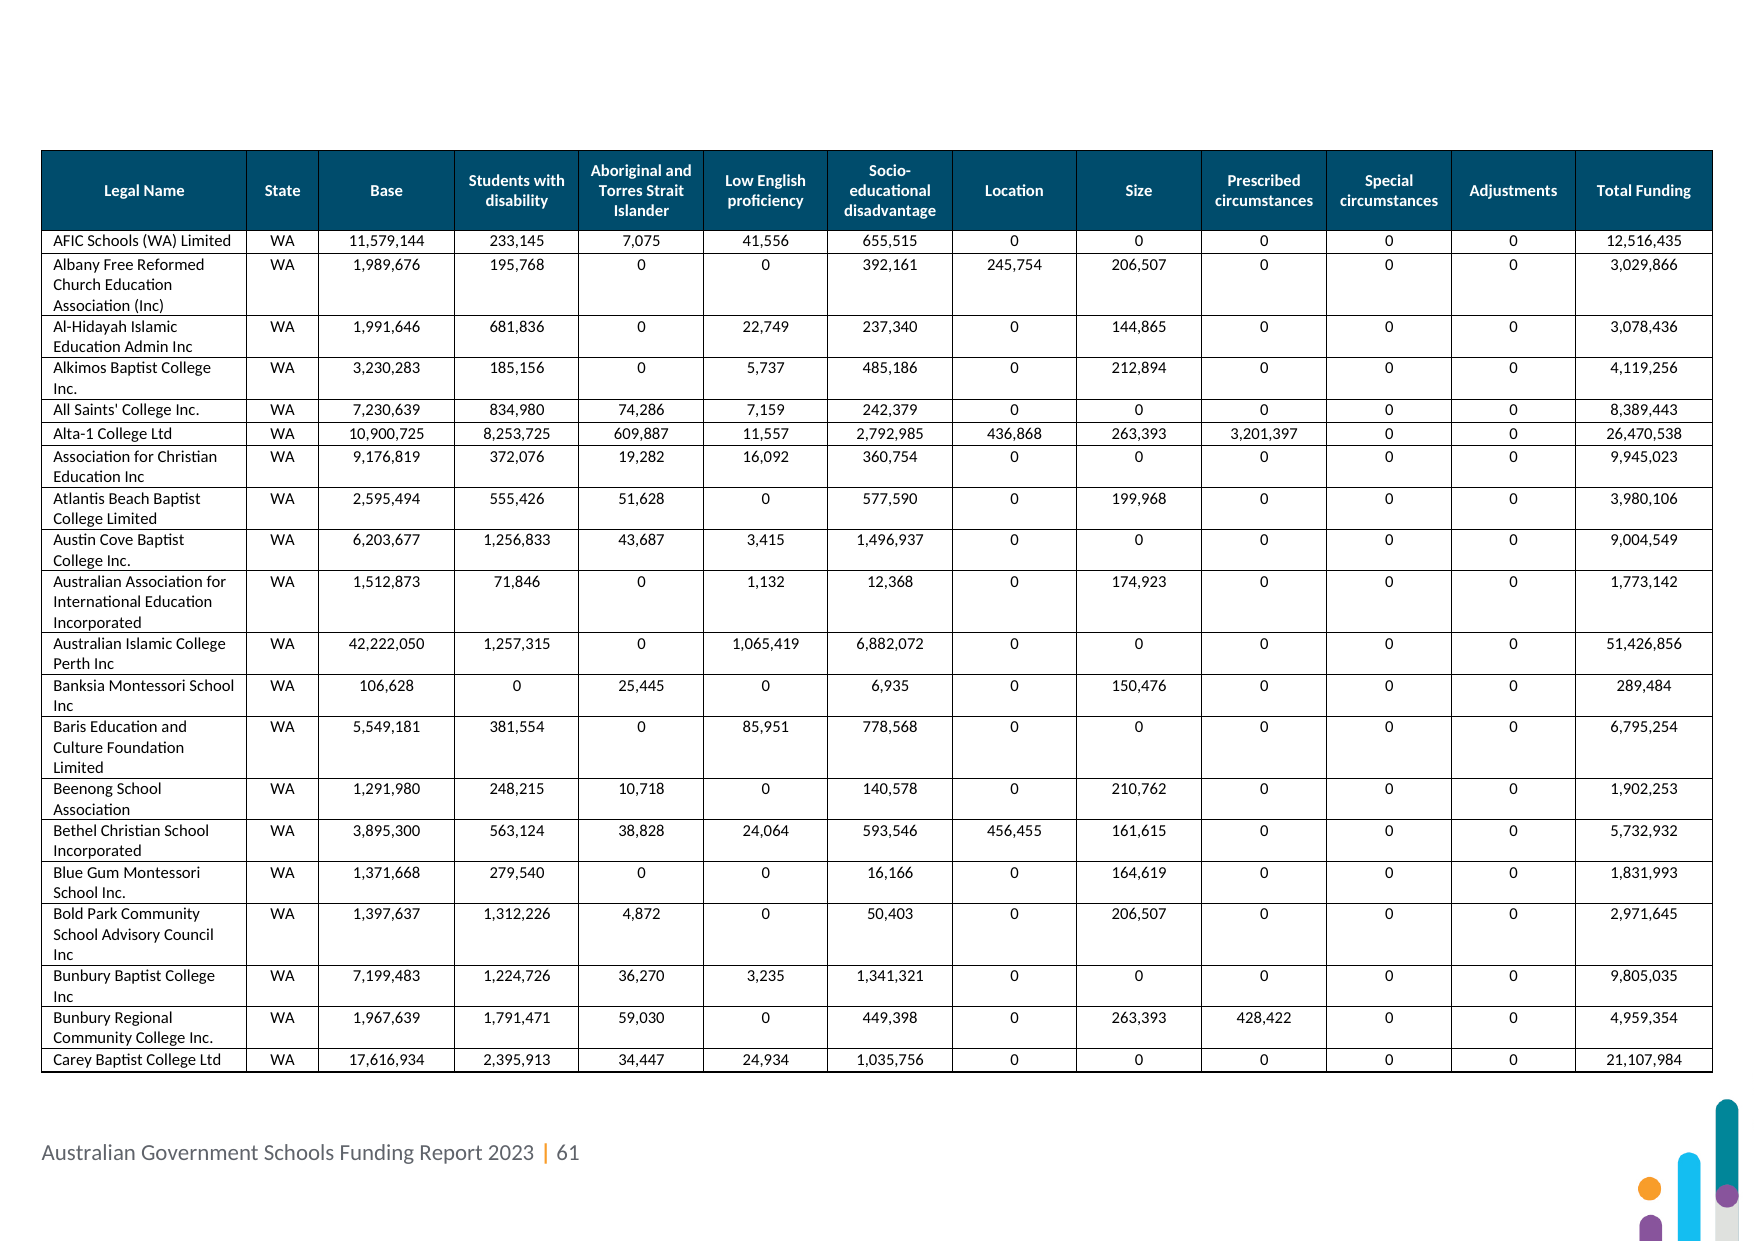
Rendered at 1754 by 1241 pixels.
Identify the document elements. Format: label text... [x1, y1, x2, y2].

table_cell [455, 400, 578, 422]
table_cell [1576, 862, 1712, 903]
table_header Legal Name [42, 151, 246, 230]
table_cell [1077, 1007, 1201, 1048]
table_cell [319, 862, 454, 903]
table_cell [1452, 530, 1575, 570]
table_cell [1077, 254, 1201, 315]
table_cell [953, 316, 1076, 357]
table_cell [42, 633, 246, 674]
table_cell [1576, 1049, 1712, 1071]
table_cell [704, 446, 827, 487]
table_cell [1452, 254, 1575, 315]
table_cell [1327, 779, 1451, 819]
table_header Aboriginal and Torres Strait Islander [579, 151, 703, 230]
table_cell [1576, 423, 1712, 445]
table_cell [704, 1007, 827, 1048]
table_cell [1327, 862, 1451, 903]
picture [1631, 1072, 1754, 1241]
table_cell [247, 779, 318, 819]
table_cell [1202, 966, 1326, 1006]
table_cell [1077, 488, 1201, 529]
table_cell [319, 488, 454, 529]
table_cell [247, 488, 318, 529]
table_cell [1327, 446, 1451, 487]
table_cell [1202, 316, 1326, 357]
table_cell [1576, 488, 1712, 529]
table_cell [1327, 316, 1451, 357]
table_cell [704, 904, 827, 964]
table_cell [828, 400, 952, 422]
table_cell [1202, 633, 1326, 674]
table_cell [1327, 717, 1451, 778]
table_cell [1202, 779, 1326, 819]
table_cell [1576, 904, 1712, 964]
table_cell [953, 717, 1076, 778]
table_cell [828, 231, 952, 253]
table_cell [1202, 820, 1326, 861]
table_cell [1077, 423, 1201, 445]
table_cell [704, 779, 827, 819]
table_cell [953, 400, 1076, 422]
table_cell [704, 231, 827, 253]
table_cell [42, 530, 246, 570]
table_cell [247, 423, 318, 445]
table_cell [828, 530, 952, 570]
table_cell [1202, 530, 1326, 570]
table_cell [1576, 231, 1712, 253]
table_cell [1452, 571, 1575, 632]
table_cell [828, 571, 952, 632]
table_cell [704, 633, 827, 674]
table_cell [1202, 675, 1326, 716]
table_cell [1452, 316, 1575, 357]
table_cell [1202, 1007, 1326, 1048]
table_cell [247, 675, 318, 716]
table_header State [247, 151, 318, 230]
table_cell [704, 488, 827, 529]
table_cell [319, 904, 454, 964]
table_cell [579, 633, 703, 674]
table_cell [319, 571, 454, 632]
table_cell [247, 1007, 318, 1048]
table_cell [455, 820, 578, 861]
table_header Size [1077, 151, 1201, 230]
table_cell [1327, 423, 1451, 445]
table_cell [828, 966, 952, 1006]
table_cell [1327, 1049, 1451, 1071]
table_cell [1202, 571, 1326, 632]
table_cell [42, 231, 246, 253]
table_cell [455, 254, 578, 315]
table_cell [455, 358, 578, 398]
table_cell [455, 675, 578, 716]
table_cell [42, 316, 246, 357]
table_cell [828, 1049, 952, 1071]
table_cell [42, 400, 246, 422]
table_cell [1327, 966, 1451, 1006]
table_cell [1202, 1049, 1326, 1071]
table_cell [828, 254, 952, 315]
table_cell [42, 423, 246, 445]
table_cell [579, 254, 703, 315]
table_header Adjustments [1452, 151, 1575, 230]
table_header Special circumstances [1327, 151, 1451, 230]
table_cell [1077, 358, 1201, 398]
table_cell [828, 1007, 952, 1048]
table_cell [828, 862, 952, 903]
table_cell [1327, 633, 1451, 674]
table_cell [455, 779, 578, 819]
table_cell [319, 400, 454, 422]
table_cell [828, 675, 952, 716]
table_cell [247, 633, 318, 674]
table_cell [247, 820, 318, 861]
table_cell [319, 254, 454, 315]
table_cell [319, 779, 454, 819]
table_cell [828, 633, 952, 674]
table_header Location [953, 151, 1076, 230]
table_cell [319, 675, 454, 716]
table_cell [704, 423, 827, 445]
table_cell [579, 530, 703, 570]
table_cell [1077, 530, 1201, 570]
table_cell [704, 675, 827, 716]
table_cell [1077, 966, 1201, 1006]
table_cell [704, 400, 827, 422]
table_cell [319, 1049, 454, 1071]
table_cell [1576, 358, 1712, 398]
table_header Socio-educational disadvantage [828, 151, 952, 230]
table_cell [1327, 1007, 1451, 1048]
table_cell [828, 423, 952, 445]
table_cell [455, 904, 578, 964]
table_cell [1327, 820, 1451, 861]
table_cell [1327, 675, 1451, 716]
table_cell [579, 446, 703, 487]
table_header Prescribed circumstances [1202, 151, 1326, 230]
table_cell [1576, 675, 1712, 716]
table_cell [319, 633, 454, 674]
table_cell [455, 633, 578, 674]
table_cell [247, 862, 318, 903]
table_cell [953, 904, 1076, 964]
table_header Low English proficiency [704, 151, 827, 230]
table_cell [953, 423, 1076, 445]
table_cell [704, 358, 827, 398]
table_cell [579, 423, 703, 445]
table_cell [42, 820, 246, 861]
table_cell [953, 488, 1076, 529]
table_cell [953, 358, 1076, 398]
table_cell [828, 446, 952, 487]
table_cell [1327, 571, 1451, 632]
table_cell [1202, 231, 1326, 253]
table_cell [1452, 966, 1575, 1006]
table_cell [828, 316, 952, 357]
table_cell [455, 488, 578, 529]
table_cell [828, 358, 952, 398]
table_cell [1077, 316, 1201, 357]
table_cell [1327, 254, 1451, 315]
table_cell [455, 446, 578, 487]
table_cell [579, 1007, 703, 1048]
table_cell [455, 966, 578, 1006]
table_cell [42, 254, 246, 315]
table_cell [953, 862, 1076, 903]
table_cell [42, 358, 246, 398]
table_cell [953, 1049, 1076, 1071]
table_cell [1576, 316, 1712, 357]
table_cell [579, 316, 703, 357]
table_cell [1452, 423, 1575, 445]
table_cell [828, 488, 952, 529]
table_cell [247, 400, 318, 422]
table_header Base [319, 151, 454, 230]
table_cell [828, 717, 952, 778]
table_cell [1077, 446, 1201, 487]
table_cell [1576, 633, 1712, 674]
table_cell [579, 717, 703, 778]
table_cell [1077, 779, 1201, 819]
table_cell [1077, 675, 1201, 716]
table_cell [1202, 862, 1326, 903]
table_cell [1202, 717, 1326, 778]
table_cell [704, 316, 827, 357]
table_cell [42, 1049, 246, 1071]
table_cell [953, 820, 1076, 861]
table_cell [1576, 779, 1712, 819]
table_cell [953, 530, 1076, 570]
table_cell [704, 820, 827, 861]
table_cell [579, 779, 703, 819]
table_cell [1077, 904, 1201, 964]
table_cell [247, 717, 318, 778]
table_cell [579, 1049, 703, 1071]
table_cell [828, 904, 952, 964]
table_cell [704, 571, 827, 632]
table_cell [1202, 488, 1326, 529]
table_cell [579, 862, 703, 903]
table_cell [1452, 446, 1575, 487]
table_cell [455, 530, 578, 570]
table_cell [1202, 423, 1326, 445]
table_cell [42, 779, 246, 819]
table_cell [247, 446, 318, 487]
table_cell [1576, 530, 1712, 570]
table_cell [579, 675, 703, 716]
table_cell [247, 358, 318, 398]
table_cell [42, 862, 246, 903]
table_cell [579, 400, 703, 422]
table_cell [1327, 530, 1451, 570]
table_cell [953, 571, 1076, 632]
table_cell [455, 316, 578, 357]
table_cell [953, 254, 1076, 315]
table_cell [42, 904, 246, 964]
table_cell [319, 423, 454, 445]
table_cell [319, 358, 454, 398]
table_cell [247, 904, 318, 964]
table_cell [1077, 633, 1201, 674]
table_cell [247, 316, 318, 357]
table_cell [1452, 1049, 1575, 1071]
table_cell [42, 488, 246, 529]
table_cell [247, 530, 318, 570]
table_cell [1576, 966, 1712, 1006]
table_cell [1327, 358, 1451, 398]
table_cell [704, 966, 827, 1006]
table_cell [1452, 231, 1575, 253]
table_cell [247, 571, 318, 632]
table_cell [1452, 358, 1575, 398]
table_header Students with disability [455, 151, 578, 230]
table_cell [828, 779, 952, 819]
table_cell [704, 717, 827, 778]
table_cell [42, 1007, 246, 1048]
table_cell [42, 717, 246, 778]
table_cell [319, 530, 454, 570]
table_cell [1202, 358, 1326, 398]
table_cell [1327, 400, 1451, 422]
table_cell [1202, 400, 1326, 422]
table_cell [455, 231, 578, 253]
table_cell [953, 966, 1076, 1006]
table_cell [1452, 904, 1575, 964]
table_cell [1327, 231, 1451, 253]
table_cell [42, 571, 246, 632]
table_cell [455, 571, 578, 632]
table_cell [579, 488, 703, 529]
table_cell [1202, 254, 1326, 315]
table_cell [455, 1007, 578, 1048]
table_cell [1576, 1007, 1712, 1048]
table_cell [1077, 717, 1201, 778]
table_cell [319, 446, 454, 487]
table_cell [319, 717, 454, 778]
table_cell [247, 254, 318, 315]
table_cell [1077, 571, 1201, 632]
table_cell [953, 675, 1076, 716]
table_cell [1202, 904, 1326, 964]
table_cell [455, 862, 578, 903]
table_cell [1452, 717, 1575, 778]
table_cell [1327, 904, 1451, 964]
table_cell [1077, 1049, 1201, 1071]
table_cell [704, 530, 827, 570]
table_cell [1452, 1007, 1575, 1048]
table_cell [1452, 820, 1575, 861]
table_header Total Funding [1576, 151, 1712, 230]
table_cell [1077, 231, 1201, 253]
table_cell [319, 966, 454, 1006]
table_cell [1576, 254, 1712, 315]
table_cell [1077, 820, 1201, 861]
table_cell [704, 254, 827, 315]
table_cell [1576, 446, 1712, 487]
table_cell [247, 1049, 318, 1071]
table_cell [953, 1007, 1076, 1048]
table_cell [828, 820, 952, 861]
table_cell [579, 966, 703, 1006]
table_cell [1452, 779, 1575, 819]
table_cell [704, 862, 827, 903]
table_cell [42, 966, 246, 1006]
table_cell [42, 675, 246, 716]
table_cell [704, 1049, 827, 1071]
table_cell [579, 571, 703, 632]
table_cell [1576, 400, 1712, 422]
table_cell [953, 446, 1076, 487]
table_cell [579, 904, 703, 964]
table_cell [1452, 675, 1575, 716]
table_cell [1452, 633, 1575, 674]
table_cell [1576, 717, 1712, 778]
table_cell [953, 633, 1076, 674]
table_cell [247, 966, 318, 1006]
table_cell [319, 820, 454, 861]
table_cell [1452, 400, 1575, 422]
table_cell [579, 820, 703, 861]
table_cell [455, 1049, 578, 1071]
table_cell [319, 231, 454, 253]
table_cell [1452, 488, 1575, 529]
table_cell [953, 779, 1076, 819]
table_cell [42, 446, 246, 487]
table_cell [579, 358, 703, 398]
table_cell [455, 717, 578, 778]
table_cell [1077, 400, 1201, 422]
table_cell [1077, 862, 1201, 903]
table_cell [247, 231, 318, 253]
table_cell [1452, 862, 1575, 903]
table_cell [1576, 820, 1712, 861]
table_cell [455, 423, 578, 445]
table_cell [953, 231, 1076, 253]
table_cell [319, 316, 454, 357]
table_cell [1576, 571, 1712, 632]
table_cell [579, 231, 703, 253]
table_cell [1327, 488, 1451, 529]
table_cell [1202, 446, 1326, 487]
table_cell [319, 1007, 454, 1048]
